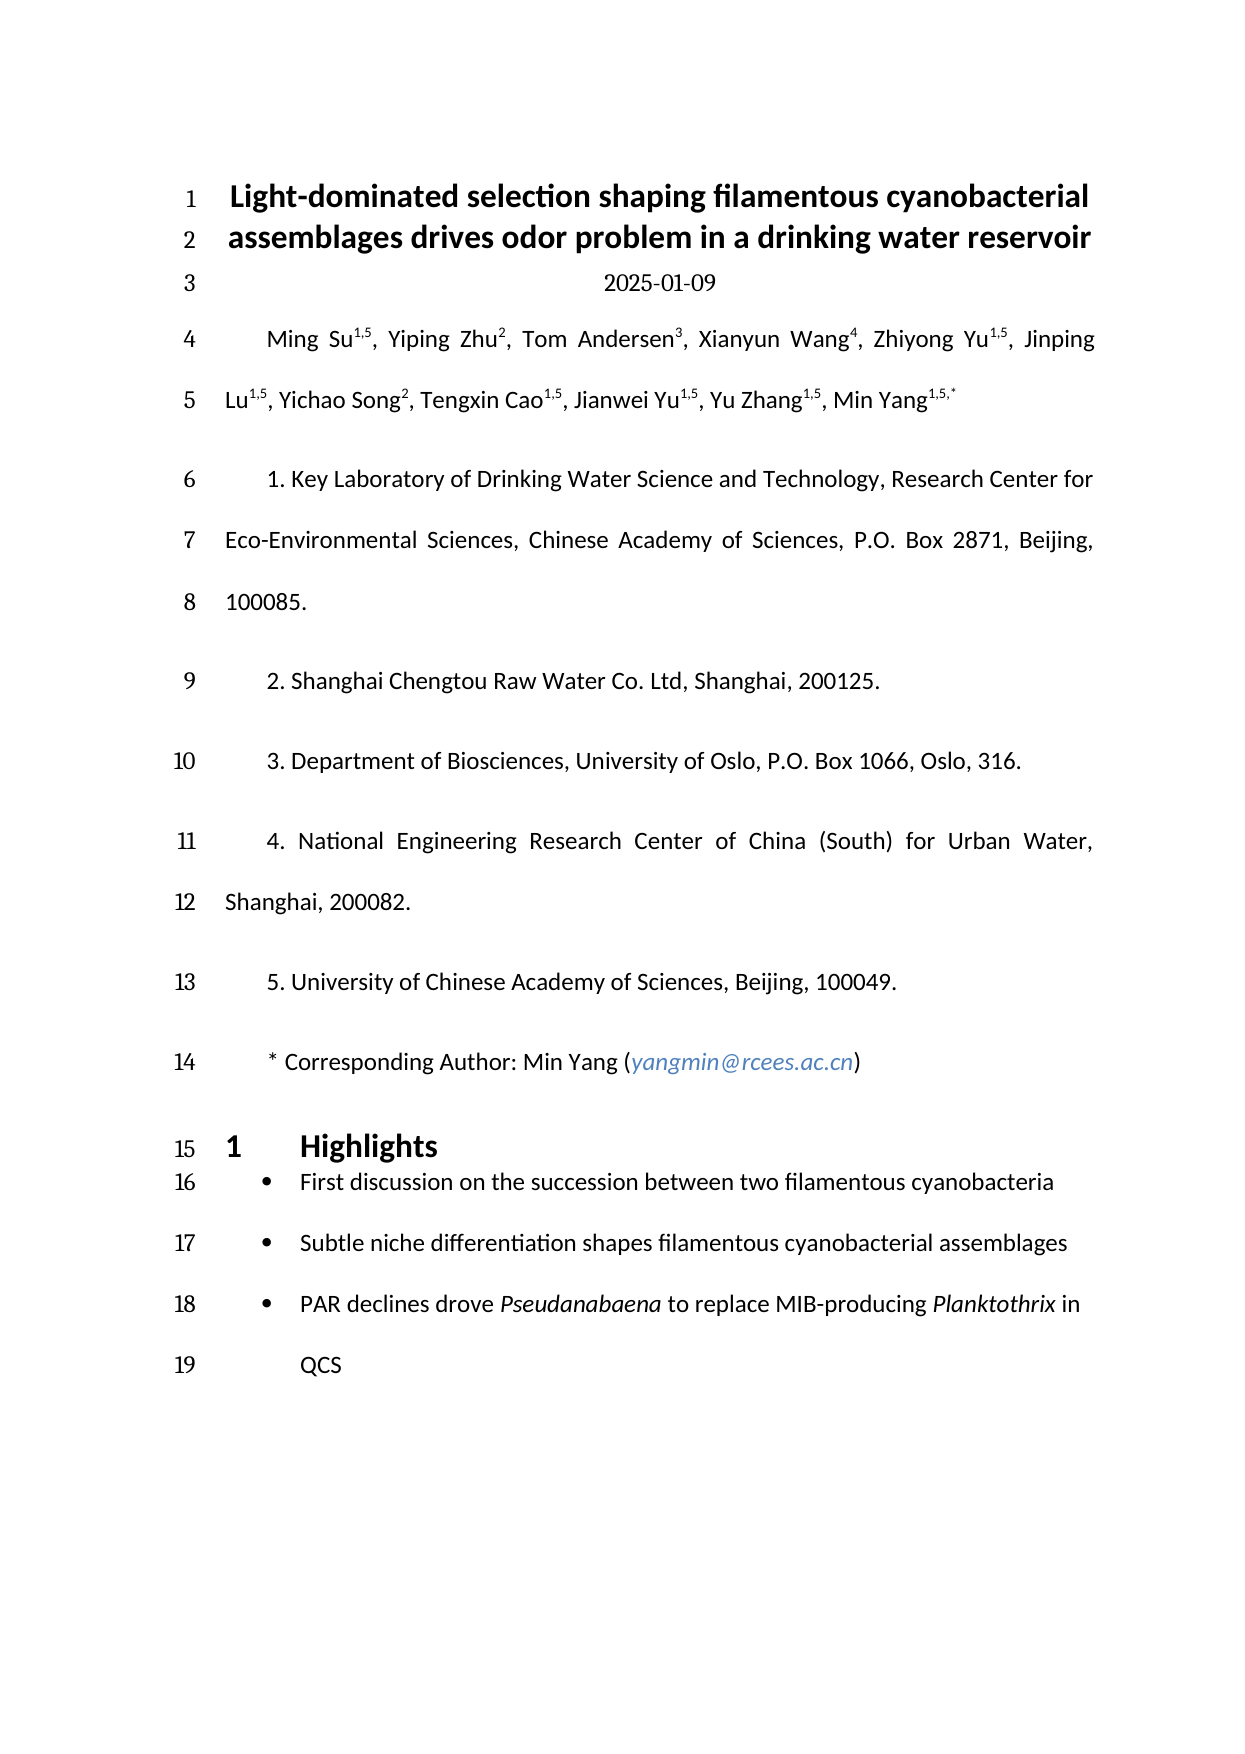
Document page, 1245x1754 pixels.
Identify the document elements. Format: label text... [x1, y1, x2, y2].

title Light-dominated selection shaping filamentous cyanobacterial assemblages drives odor problem in a drinking water reservoir [225, 175, 1095, 256]
text 5. University of Chinese Academy of Sciences, Beijing, 100049. [225, 966, 1095, 996]
subtitle Highlights [225, 1125, 1095, 1166]
text Ming Su1,5, Yiping Zhu2, Tom Andersen3, Xianyun Wang4, Zhiyong Yu1,5, Jinping Lu1,5, Yichao Song2, Tengxin Cao1,5, Jianwei Yu1,5, Yu Zhang1,5, Min Yang1,5,* [225, 323, 1095, 414]
list Subtle niche differentiation shapes filamentous cyanobacterial assemblages [262, 1227, 1095, 1258]
text 2025-01-09 [225, 269, 1095, 298]
text 2. Shanghai Chengtou Raw Water Co. Ltd, Shanghai, 200125. [225, 665, 1095, 696]
list PAR declines drove Pseudanabaena to replace MIB-producing Planktothrix in QCS [262, 1288, 1095, 1380]
text 3. Department of Biosciences, University of Oslo, P.O. Box 1066, Oslo, 316. [225, 745, 1095, 776]
text 1. Key Laboratory of Drinking Water Science and Technology, Research Center for Eco-Environmental Sciences, Chinese Academy of Sciences, P.O. Box 2871, Beijing, 100085. [225, 463, 1095, 616]
text * Corresponding Author: Min Yang (yangmin@rcees.ac.cn) [225, 1046, 1095, 1076]
list First discussion on the succession between two filamentous cyanobacteria [262, 1166, 1095, 1197]
text 4. National Engineering Research Center of China (South) for Urban Water, Shanghai, 200082. [225, 825, 1095, 917]
